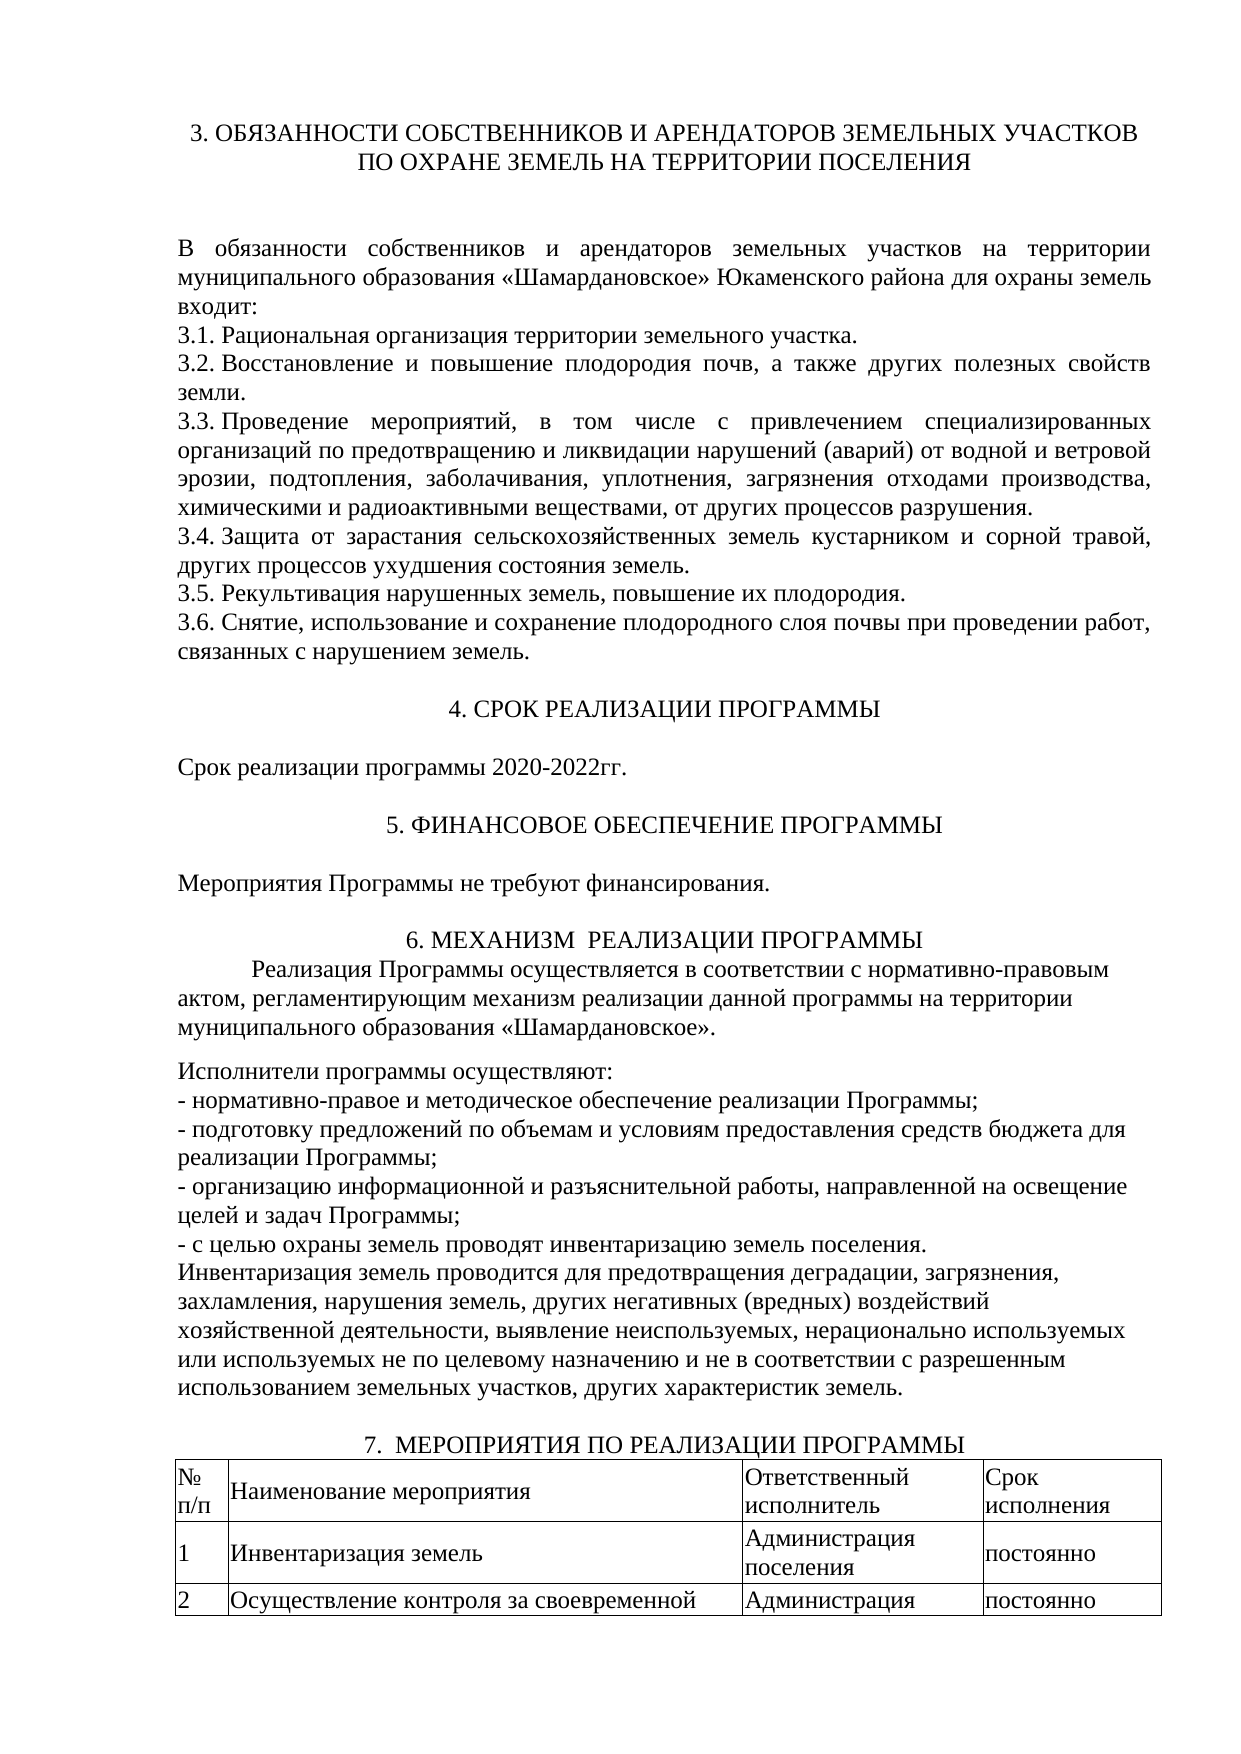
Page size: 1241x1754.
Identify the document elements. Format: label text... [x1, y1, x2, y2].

table_cell 2 [176, 1584, 228, 1615]
text - организацию информационной и разъяснительной работы, направленной на освещение целей и задач Программы; [177, 1171, 1152, 1229]
text 3.2.​ Восстановление и повышение плодородия почв, а также других полезных свойств земли. [177, 348, 1152, 406]
text 3.4.​ Защита от зарастания сельскохозяйственных земель кустарником и сорной травой, других процессов ухудшения состояния земель. [177, 521, 1152, 578]
text Срок реализации программы 2020-2022гг. [177, 752, 1152, 781]
text 3.6.​ Снятие, использование и сохранение плодородного слоя почвы при проведении работ, связанных с нарушением земель. [177, 607, 1152, 665]
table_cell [743, 1584, 983, 1615]
table_header Наименование мероприятия [229, 1460, 742, 1521]
table_cell 1 [176, 1522, 228, 1582]
table_cell постоянно [984, 1584, 1161, 1615]
table_cell Инвентаризация земель [229, 1522, 742, 1582]
table_header Срок исполнения [984, 1460, 1161, 1521]
table_cell постоянно [984, 1522, 1161, 1582]
text 3.5.​ Рекультивация нарушенных земель, повышение их плодородия. [177, 578, 1152, 607]
text Мероприятия Программы не требуют финансирования. [177, 868, 1152, 896]
text 5.​ ФИНАНСОВОЕ ОБЕСПЕЧЕНИЕ ПРОГРАММЫ [177, 810, 1152, 838]
text - с целью охраны земель проводят инвентаризацию земель поселения. [177, 1229, 1152, 1257]
text 3.​ ОБЯЗАННОСТИ СОБСТВЕННИКОВ И АРЕНДАТОРОВ ЗЕМЕЛЬНЫХ УЧАСТКОВ ПО ОХРАНЕ ЗЕМЕЛЬ НА ТЕРРИТОРИИ ПОСЕЛЕНИЯ [177, 118, 1152, 176]
text - нормативно-правое и методическое обеспечение реализации Программы; [177, 1085, 1152, 1114]
text Исполнители программы осуществляют: [177, 1056, 1152, 1085]
text В обязанности собственников и арендаторов земельных участков на территории муниципального образования «Шамардановское» Юкаменского района для охраны земель входит: [177, 233, 1152, 320]
text 3.3.​ Проведение мероприятий, в том числе с привлечением специализированных организаций по предотвращению и ликвидации нарушений (аварий) от водной и ветровой эрозии, подтопления, заболачивания, уплотнения, загрязнения отходами производства, химическими и радиоактивными веществами, от других процессов разрушения. [177, 406, 1152, 521]
text Инвентаризация земель проводится для предотвращения деградации, загрязнения, захламления, нарушения земель, других негативных (вредных) воздействий хозяйственной деятельности, выявление неиспользуемых, нерационально используемых или используемых не по целевому назначению и не в соответствии с разрешенным использованием земельных участков, других характеристик земель. [177, 1257, 1152, 1401]
text 7. МЕРОПРИЯТИЯ ПО РЕАЛИЗАЦИИ ПРОГРАММЫ [177, 1430, 1152, 1459]
text 3.1.​ Рациональная организация территории земельного участка. [177, 320, 1152, 348]
text 6. МЕХАНИЗМ РЕАЛИЗАЦИИ ПРОГРАММЫ [177, 926, 1152, 954]
table_header Ответственный исполнитель [743, 1460, 983, 1521]
table_cell Администрация поселения [743, 1522, 983, 1582]
text Реализация Программы осуществляется в соответствии с нормативно-правовым актом, регламентирующим механизм реализации данной программы на территории муниципального образования «Шамардановское». [177, 954, 1152, 1041]
text 4. СРОК РЕАЛИЗАЦИИ ПРОГРАММЫ [177, 694, 1152, 723]
table_header № п/п [176, 1460, 228, 1521]
text - подготовку предложений по объемам и условиям предоставления средств бюджета для реализации Программы; [177, 1114, 1152, 1171]
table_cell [229, 1584, 742, 1615]
